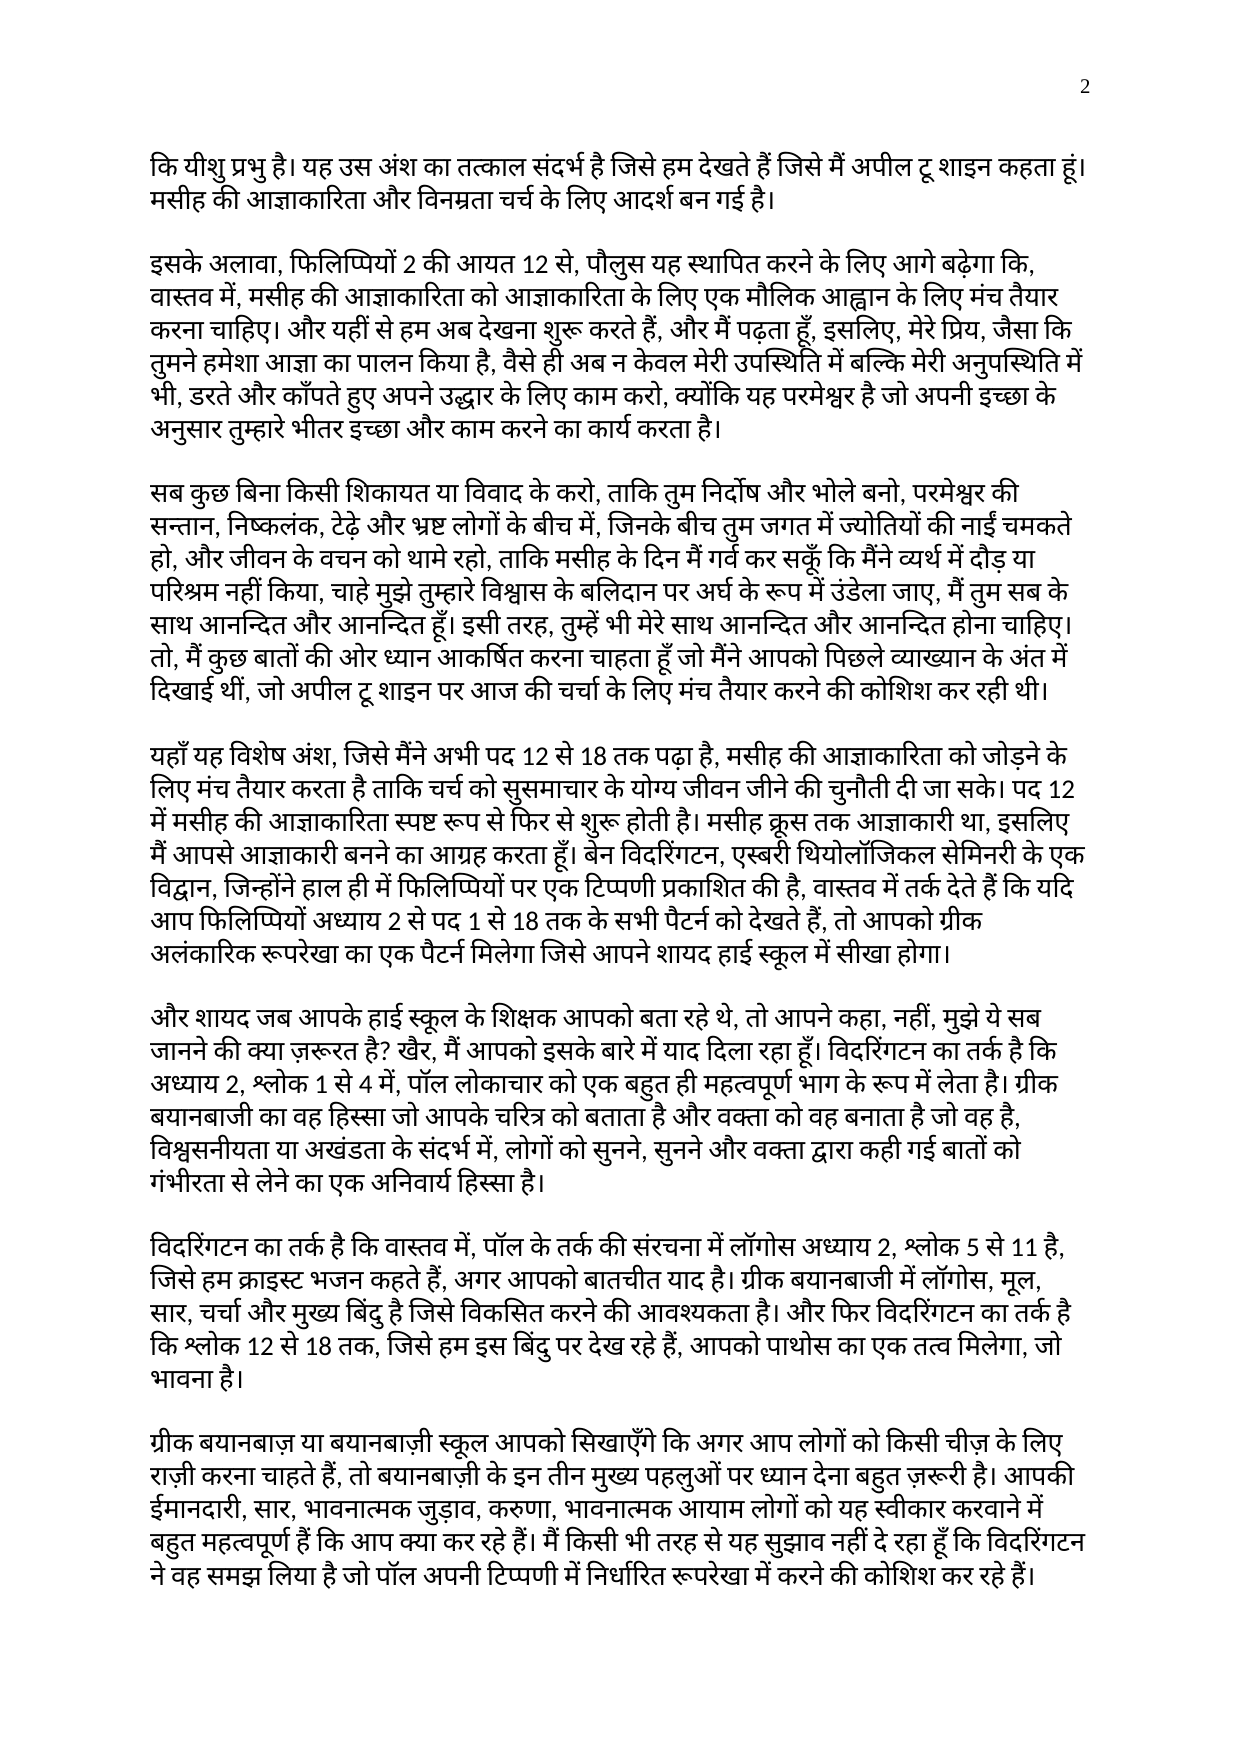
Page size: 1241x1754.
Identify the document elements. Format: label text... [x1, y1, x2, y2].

text इसके अलावा, फिलिप्पियों 2 की आयत 12 से, पौलुस यह स्थापित करने के लिए आगे बढ़ेगा कि, वास्तव में, मसीह की आज्ञाकारिता को आज्ञाकारिता के लिए एक मौलिक आह्वान के लिए मंच तैयार करना चाहिए। और यहीं से हम अब देखना शुरू करते हैं, और मैं पढ़ता हूँ, इसलिए, मेरे प्रिय, जैसा कि तुमने हमेशा आज्ञा का पालन किया है, वैसे ही अब न केवल मेरी उपस्थिति में बल्कि मेरी अनुपस्थिति में भी, डरते और काँपते हुए अपने उद्धार के लिए काम करो, क्योंकि यह परमेश्वर है जो अपनी इच्छा के अनुसार तुम्हारे भीतर इच्छा और काम करने का कार्य करता है। [150, 247, 1090, 445]
text विदरिंगटन का तर्क है कि वास्तव में, पॉल के तर्क की संरचना में लॉगोस अध्याय 2, श्लोक 5 से 11 है, जिसे हम क्राइस्ट भजन कहते हैं, अगर आपको बातचीत याद है। ग्रीक बयानबाजी में लॉगोस, मूल, सार, चर्चा और मुख्य बिंदु है जिसे विकसित करने की आवश्यकता है। और फिर विदरिंगटन का तर्क है कि श्लोक 12 से 18 तक, जिसे हम इस बिंदु पर देख रहे हैं, आपको पाथोस का एक तत्व मिलेगा, जो भावना है। [150, 1230, 1090, 1395]
text ग्रीक बयानबाज़ या बयानबाज़ी स्कूल आपको सिखाएँगे कि अगर आप लोगों को किसी चीज़ के लिए राज़ी करना चाहते हैं, तो बयानबाज़ी के इन तीन मुख्य पहलुओं पर ध्यान देना बहुत ज़रूरी है। आपकी ईमानदारी, सार, भावनात्मक जुड़ाव, करुणा, भावनात्मक आयाम लोगों को यह स्वीकार करवाने में बहुत महत्वपूर्ण हैं कि आप क्या कर रहे हैं। मैं किसी भी तरह से यह सुझाव नहीं दे रहा हूँ कि विदरिंगटन ने वह समझ लिया है जो पॉल अपनी टिप्पणी में निर्धारित रूपरेखा में करने की कोशिश कर रहे हैं। [150, 1427, 1090, 1592]
text और शायद जब आपके हाई स्कूल के शिक्षक आपको बता रहे थे, तो आपने कहा, नहीं, मुझे ये सब जानने की क्या ज़रूरत है? खैर, मैं आपको इसके बारे में याद दिला रहा हूँ। विदरिंगटन का तर्क है कि अध्याय 2, श्लोक 1 से 4 में, पॉल लोकाचार को एक बहुत ही महत्वपूर्ण भाग के रूप में लेता है। ग्रीक बयानबाजी का वह हिस्सा जो आपके चरित्र को बताता है और वक्ता को वह बनाता है जो वह है, विश्वसनीयता या अखंडता के संदर्भ में, लोगों को सुनने, सुनने और वक्ता द्वारा कही गई बातों को गंभीरता से लेने का एक अनिवार्य हिस्सा है। [150, 1001, 1090, 1199]
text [150, 150, 1090, 216]
text यहाँ यह विशेष अंश, जिसे मैंने अभी पद 12 से 18 तक पढ़ा है, मसीह की आज्ञाकारिता को जोड़ने के लिए मंच तैयार करता है ताकि चर्च को सुसमाचार के योग्य जीवन जीने की चुनौती दी जा सके। पद 12 में मसीह की आज्ञाकारिता स्पष्ट रूप से फिर से शुरू होती है। मसीह क्रूस तक आज्ञाकारी था, इसलिए मैं आपसे आज्ञाकारी बनने का आग्रह करता हूँ। बेन विदरिंगटन, एस्बरी थियोलॉजिकल सेमिनरी के एक विद्वान, जिन्होंने हाल ही में फिलिप्पियों पर एक टिप्पणी प्रकाशित की है, वास्तव में तर्क देते हैं कि यदि आप फिलिप्पियों अध्याय 2 से पद 1 से 18 तक के सभी पैटर्न को देखते हैं, तो आपको ग्रीक अलंकारिक रूपरेखा का एक पैटर्न मिलेगा जिसे आपने शायद हाई स्कूल में सीखा होगा। [150, 739, 1090, 970]
text सब कुछ बिना किसी शिकायत या विवाद के करो, ताकि तुम निर्दोष और भोले बनो, परमेश्वर की सन्तान, निष्कलंक, टेढ़े और भ्रष्ट लोगों के बीच में, जिनके बीच तुम जगत में ज्योतियों की नाईं चमकते हो, और जीवन के वचन को थामे रहो, ताकि मसीह के दिन मैं गर्व कर सकूँ कि मैंने व्यर्थ में दौड़ या परिश्रम नहीं किया, चाहे मुझे तुम्हारे विश्वास के बलिदान पर अर्घ के रूप में उंडेला जाए, मैं तुम सब के साथ आनन्दित और आनन्दित हूँ। इसी तरह, तुम्हें भी मेरे साथ आनन्दित और आनन्दित होना चाहिए। तो, मैं कुछ बातों की ओर ध्यान आकर्षित करना चाहता हूँ जो मैंने आपको पिछले व्याख्यान के अंत में दिखाई थीं, जो अपील टू शाइन पर आज की चर्चा के लिए मंच तैयार करने की कोशिश कर रही थी। [150, 476, 1090, 708]
